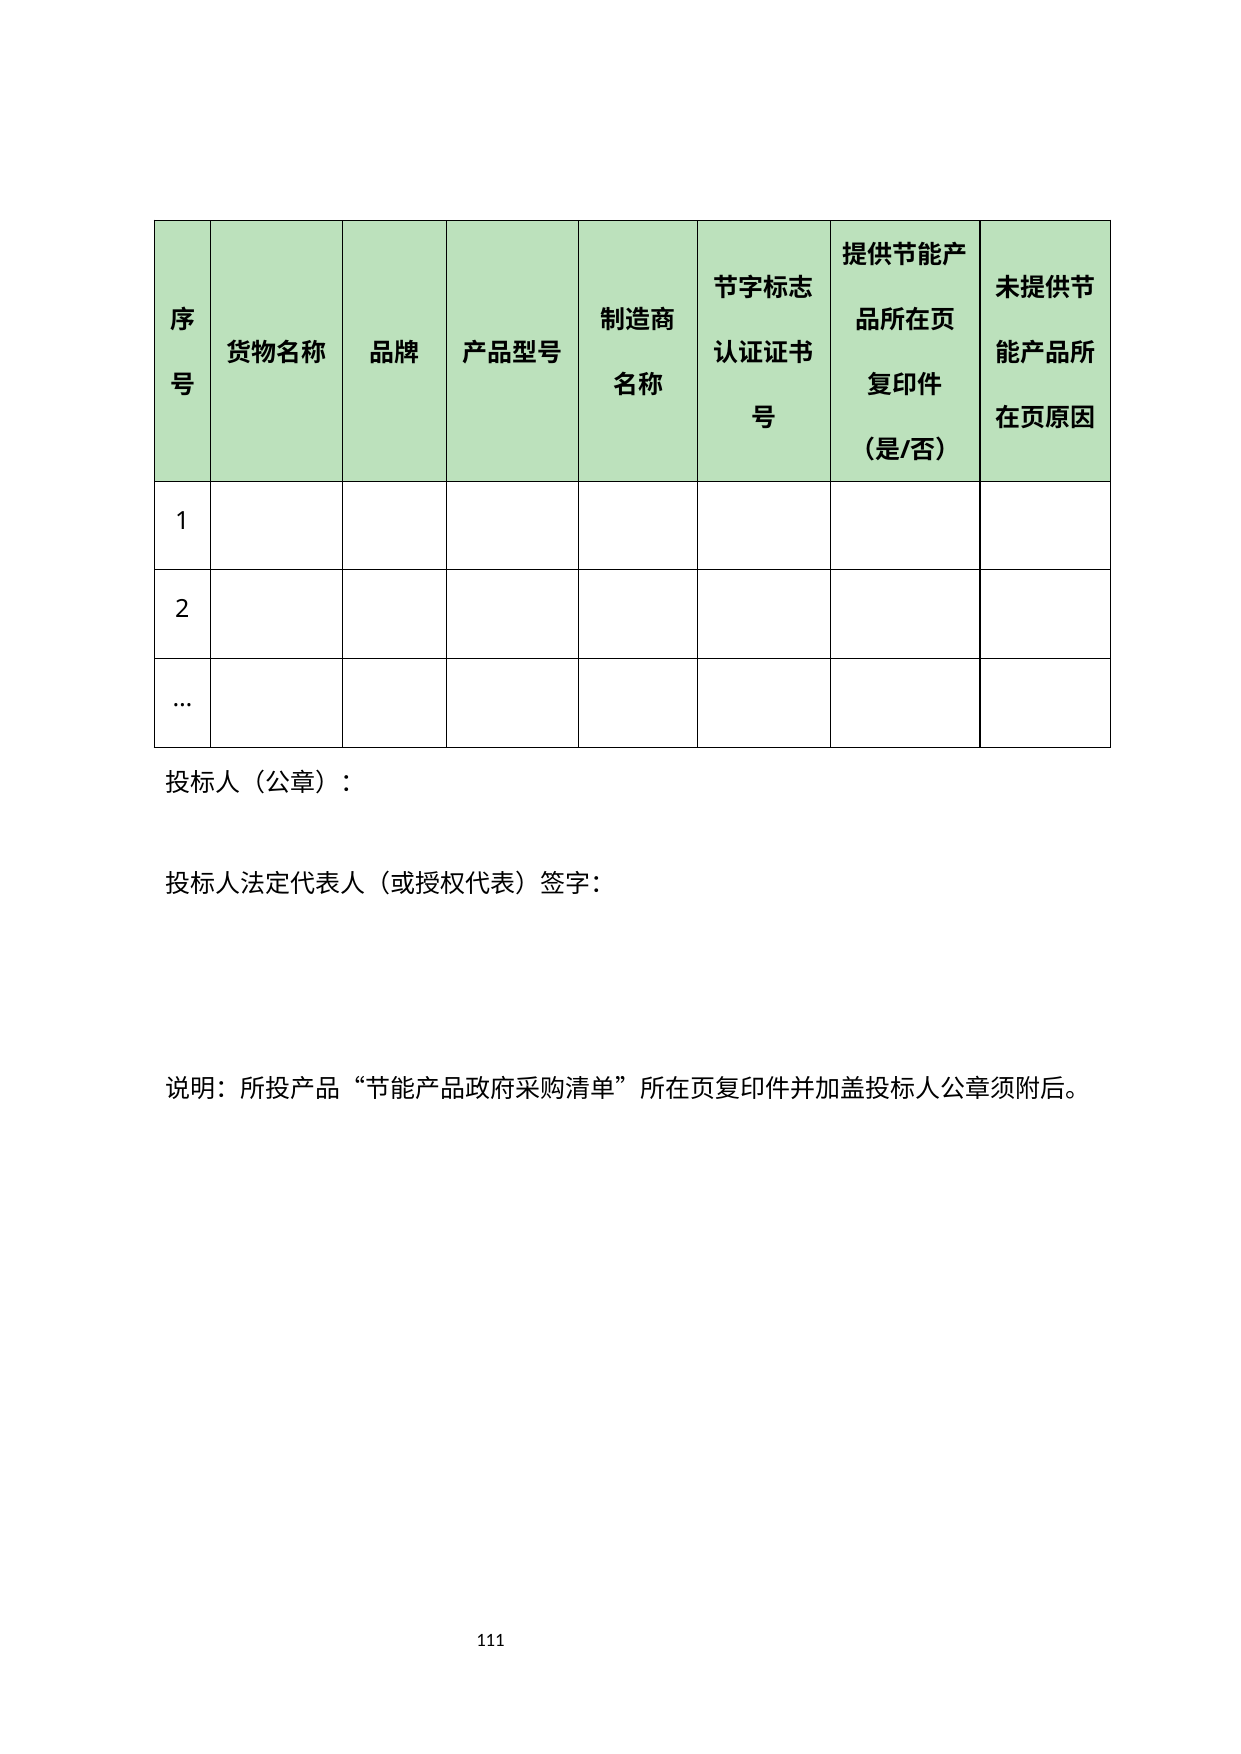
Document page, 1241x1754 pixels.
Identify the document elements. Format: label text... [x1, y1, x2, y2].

table_cell [981, 570, 1110, 658]
table_cell … [155, 659, 210, 747]
table_cell [343, 659, 446, 747]
text 投标人法定代表人（或授权代表）签字： [165, 849, 1087, 914]
table_cell [447, 570, 578, 658]
table_cell [579, 659, 697, 747]
table_cell [579, 570, 697, 658]
table_cell 1 [155, 482, 210, 569]
text 说明：所投产品“节能产品政府采购清单”所在页复印件并加盖投标人公章须附后。 [165, 1054, 1087, 1119]
table_cell [343, 482, 446, 569]
table_cell [698, 482, 830, 569]
table_cell [981, 659, 1110, 747]
table_cell [211, 570, 342, 658]
table_header 货物名称 [211, 221, 342, 481]
table_cell [831, 659, 979, 747]
table_cell [447, 482, 578, 569]
table_cell 2 [155, 570, 210, 658]
table_cell [698, 570, 830, 658]
table_cell [211, 482, 342, 569]
table_header 提供节能产品所在页 复印件 （是/否） [831, 221, 979, 481]
table_cell [698, 659, 830, 747]
table_cell [579, 482, 697, 569]
table_cell [831, 570, 979, 658]
table_header 品牌 [343, 221, 446, 481]
table_header 节字标志认证证书号 [698, 221, 830, 481]
table_cell [211, 659, 342, 747]
table_cell [447, 659, 578, 747]
table_cell [343, 570, 446, 658]
table_header 未提供节能产品所在页原因 [981, 221, 1110, 481]
table_cell [831, 482, 979, 569]
table_header 产品型号 [447, 221, 578, 481]
table_header 制造商 名称 [579, 221, 697, 481]
table_cell [981, 482, 1110, 569]
text 投标人（公章）： [165, 748, 1087, 813]
table_header 序号 [155, 221, 210, 481]
